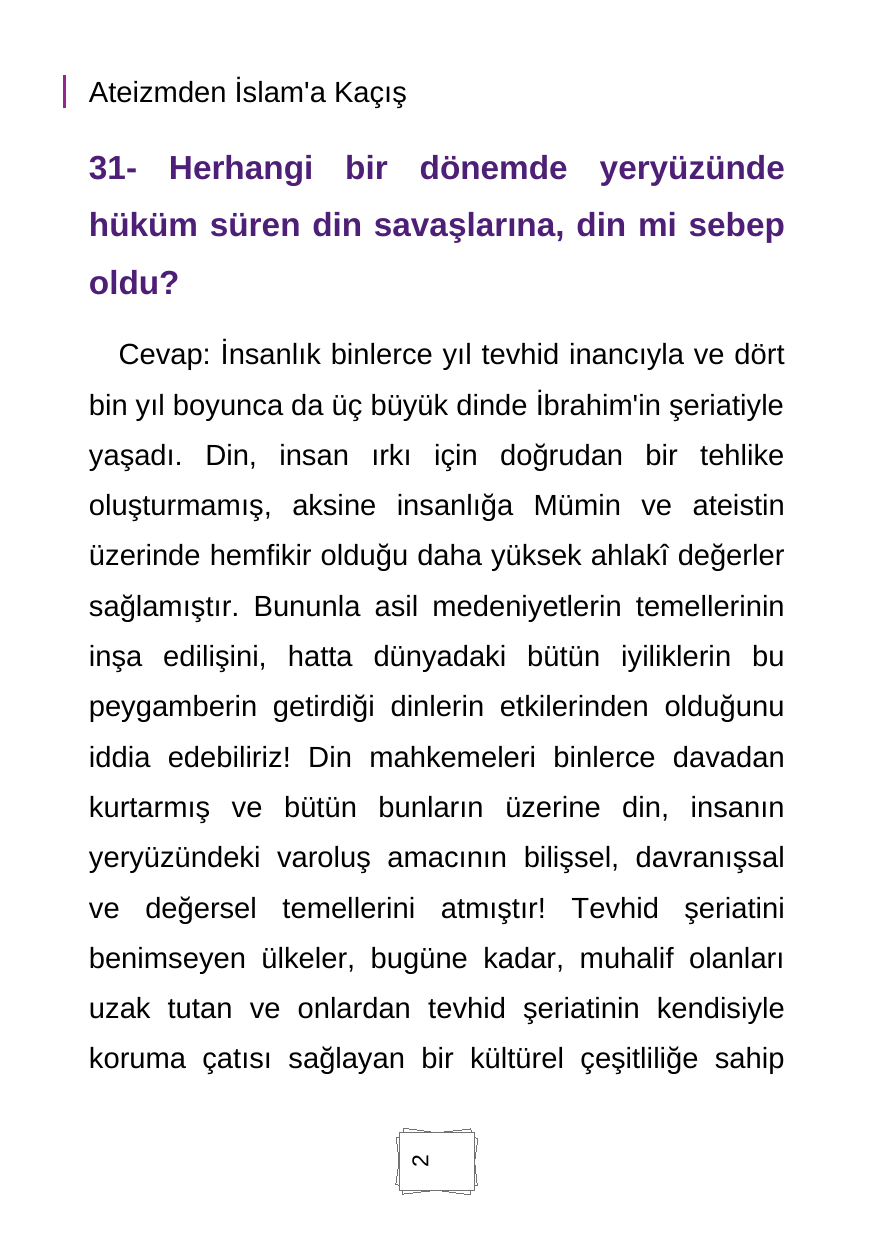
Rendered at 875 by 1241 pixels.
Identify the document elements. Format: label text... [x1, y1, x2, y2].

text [89, 337, 785, 1075]
subtitle 31- Herhangi bir dönemde yeryüzünde hüküm süren din savaşlarına, din mi sebep oldu? [89, 148, 785, 301]
